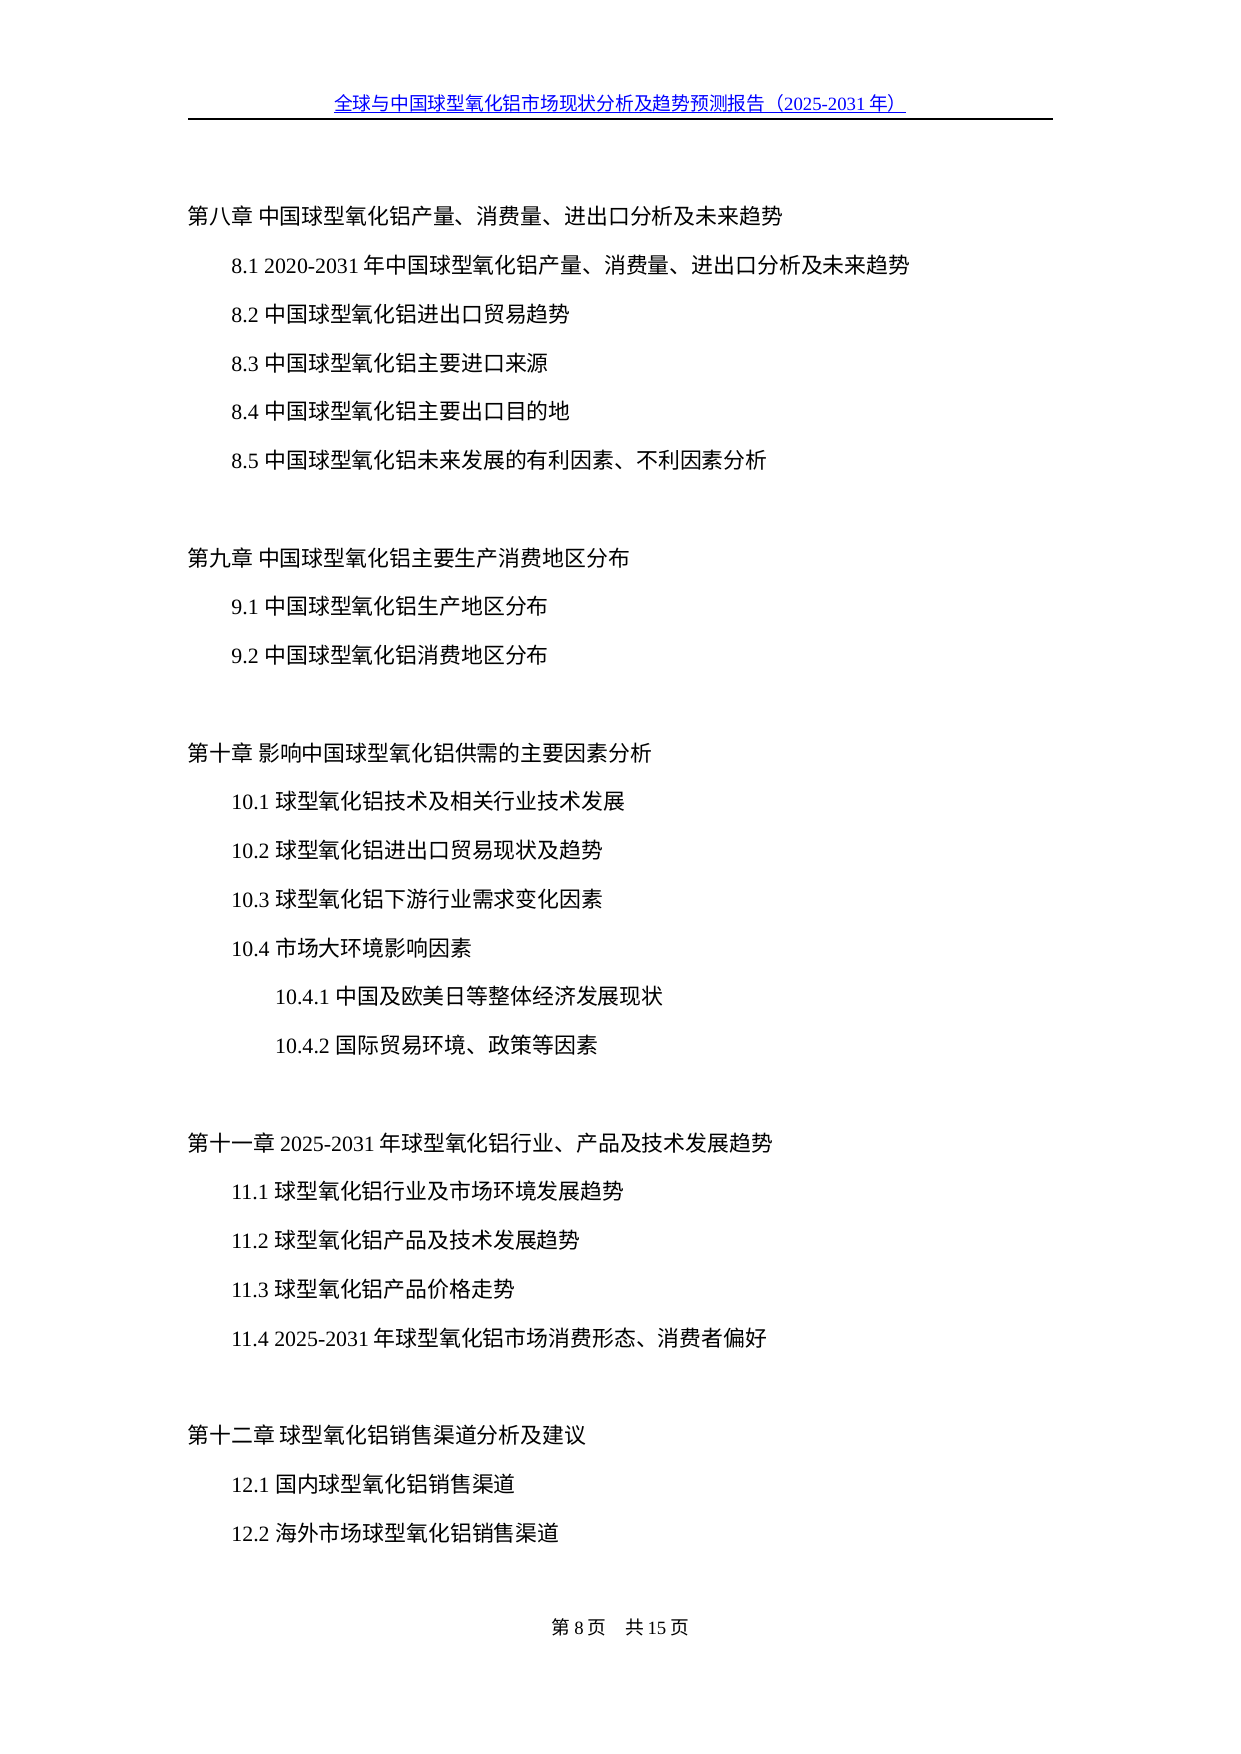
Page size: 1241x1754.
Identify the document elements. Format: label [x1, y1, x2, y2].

text [187, 150, 1053, 1548]
